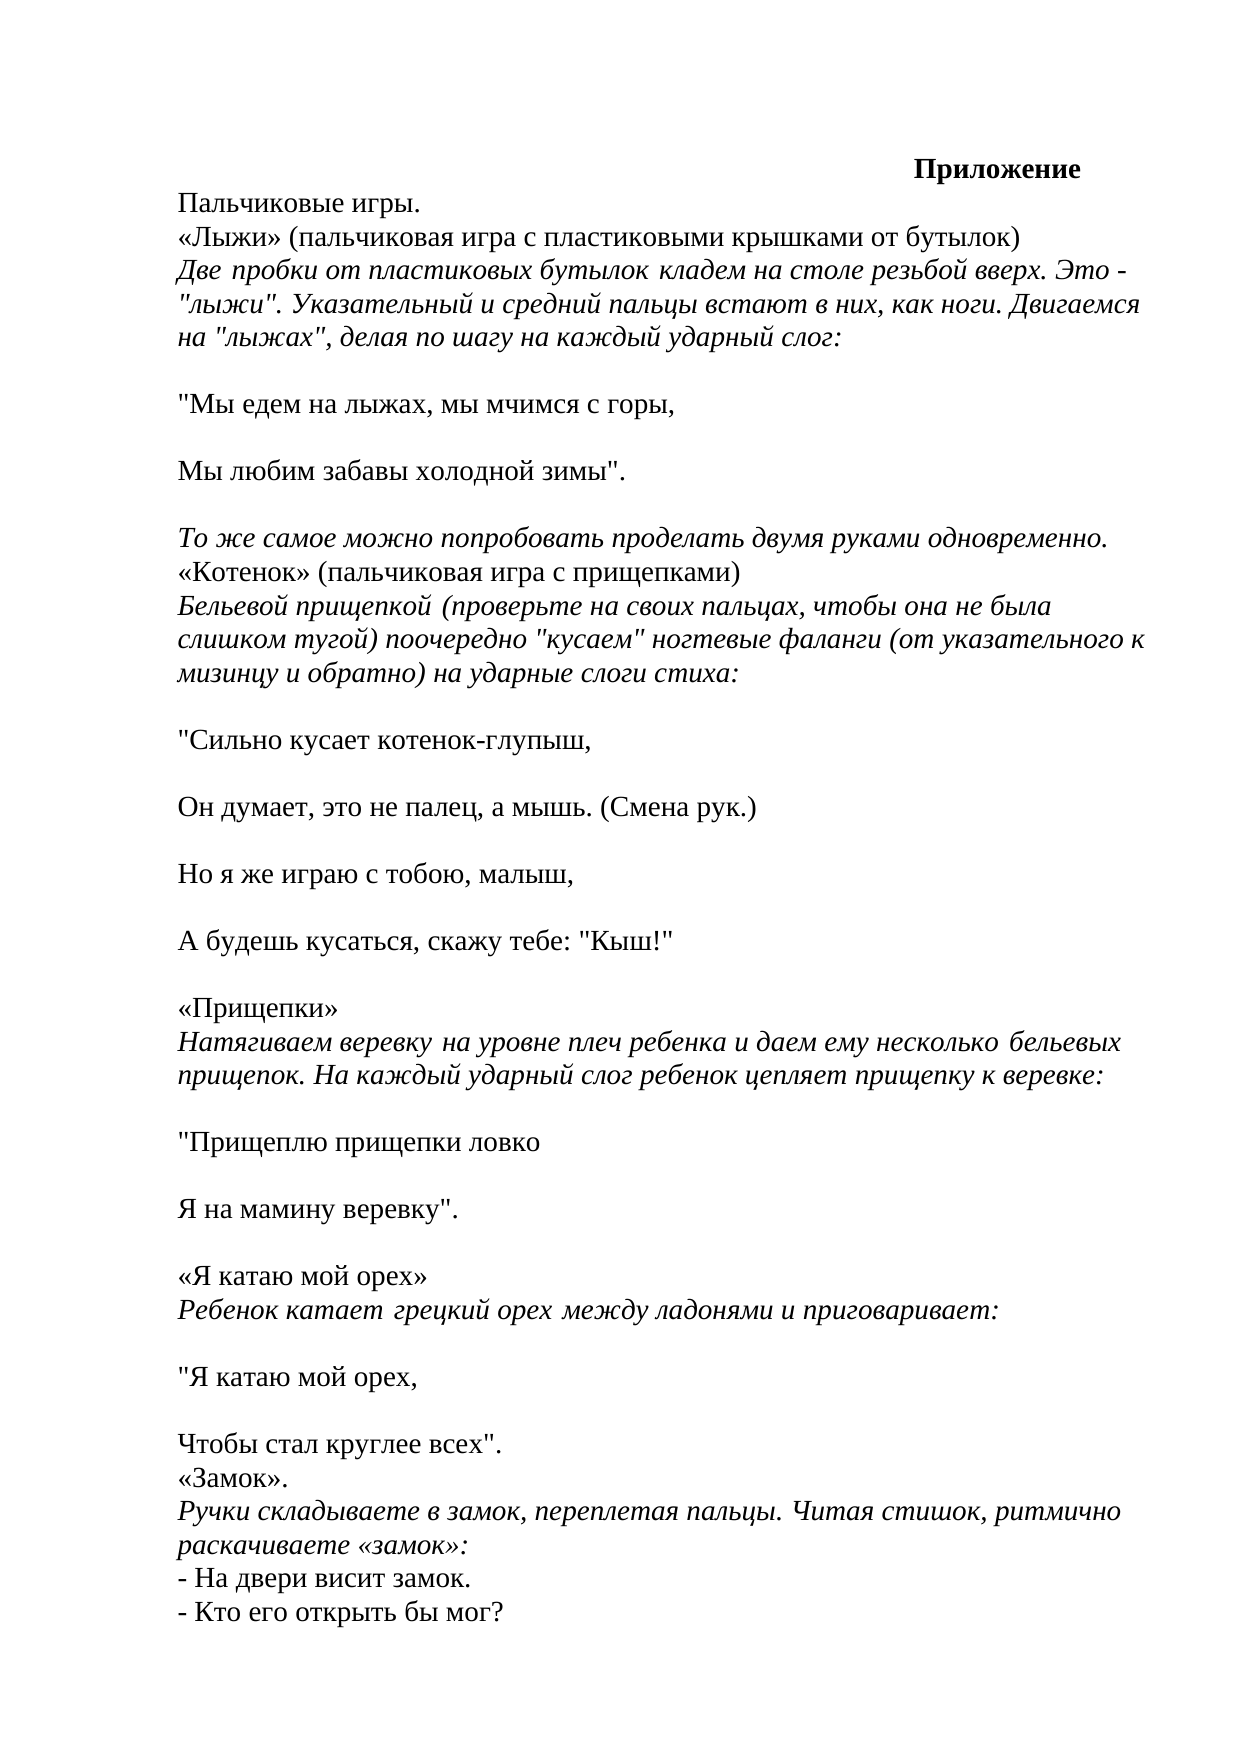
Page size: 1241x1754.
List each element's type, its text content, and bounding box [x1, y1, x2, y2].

text Ручки складываете в замок, переплетая пальцы. Читая стишок, ритмично раскачиваете «замок»: [177, 1493, 1152, 1560]
text «Я катаю мой орех» [177, 1225, 1152, 1292]
text - Кто его открыть бы мог? [177, 1594, 1152, 1627]
text Ребенок катает грецкий орех между ладонями и приговаривает: "Я катаю мой орех, Чтобы стал круглее всех". [177, 1292, 1152, 1460]
text Пальчиковые игры. [177, 185, 1152, 219]
text Приложение [177, 152, 1152, 185]
text Две пробки от пластиковых бутылок кладем на столе резьбой вверх. Это - "лыжи". Указательный и средний пальцы встают в них, как ноги. Двигаемся на "лыжах", делая по шагу на каждый ударный слог: "Мы едем на лыжах, мы мчимся с горы, Мы любим забавы холодной зимы". То же самое можно попробовать проделать двумя руками одновременно. [177, 252, 1152, 554]
text - На двери висит замок. [177, 1560, 1152, 1594]
text «Замок». [177, 1460, 1152, 1493]
text «Котенок» (пальчиковая игра с прищепками) Бельевой прищепкой (проверьте на своих пальцах, чтобы она не была слишком тугой) поочередно "кусаем" ногтевые фаланги (от указательного к мизинцу и обратно) на ударные слоги стиха: "Сильно кусает котенок-глупыш, Он думает, это не палец, а мышь. (Смена рук.) Но я же играю с тобою, малыш, А будешь кусаться, скажу тебе: "Кыш!" [177, 554, 1152, 957]
text «Прищепки» Натягиваем веревку на уровне плеч ребенка и даем ему несколько бельевых прищепок. На каждый ударный слог ребенок цепляет прищепку к веревке: "Прищеплю прищепки ловко Я на мамину веревку". [177, 957, 1152, 1225]
text «Лыжи» (пальчиковая игра с пластиковыми крышками от бутылок) [177, 219, 1152, 252]
